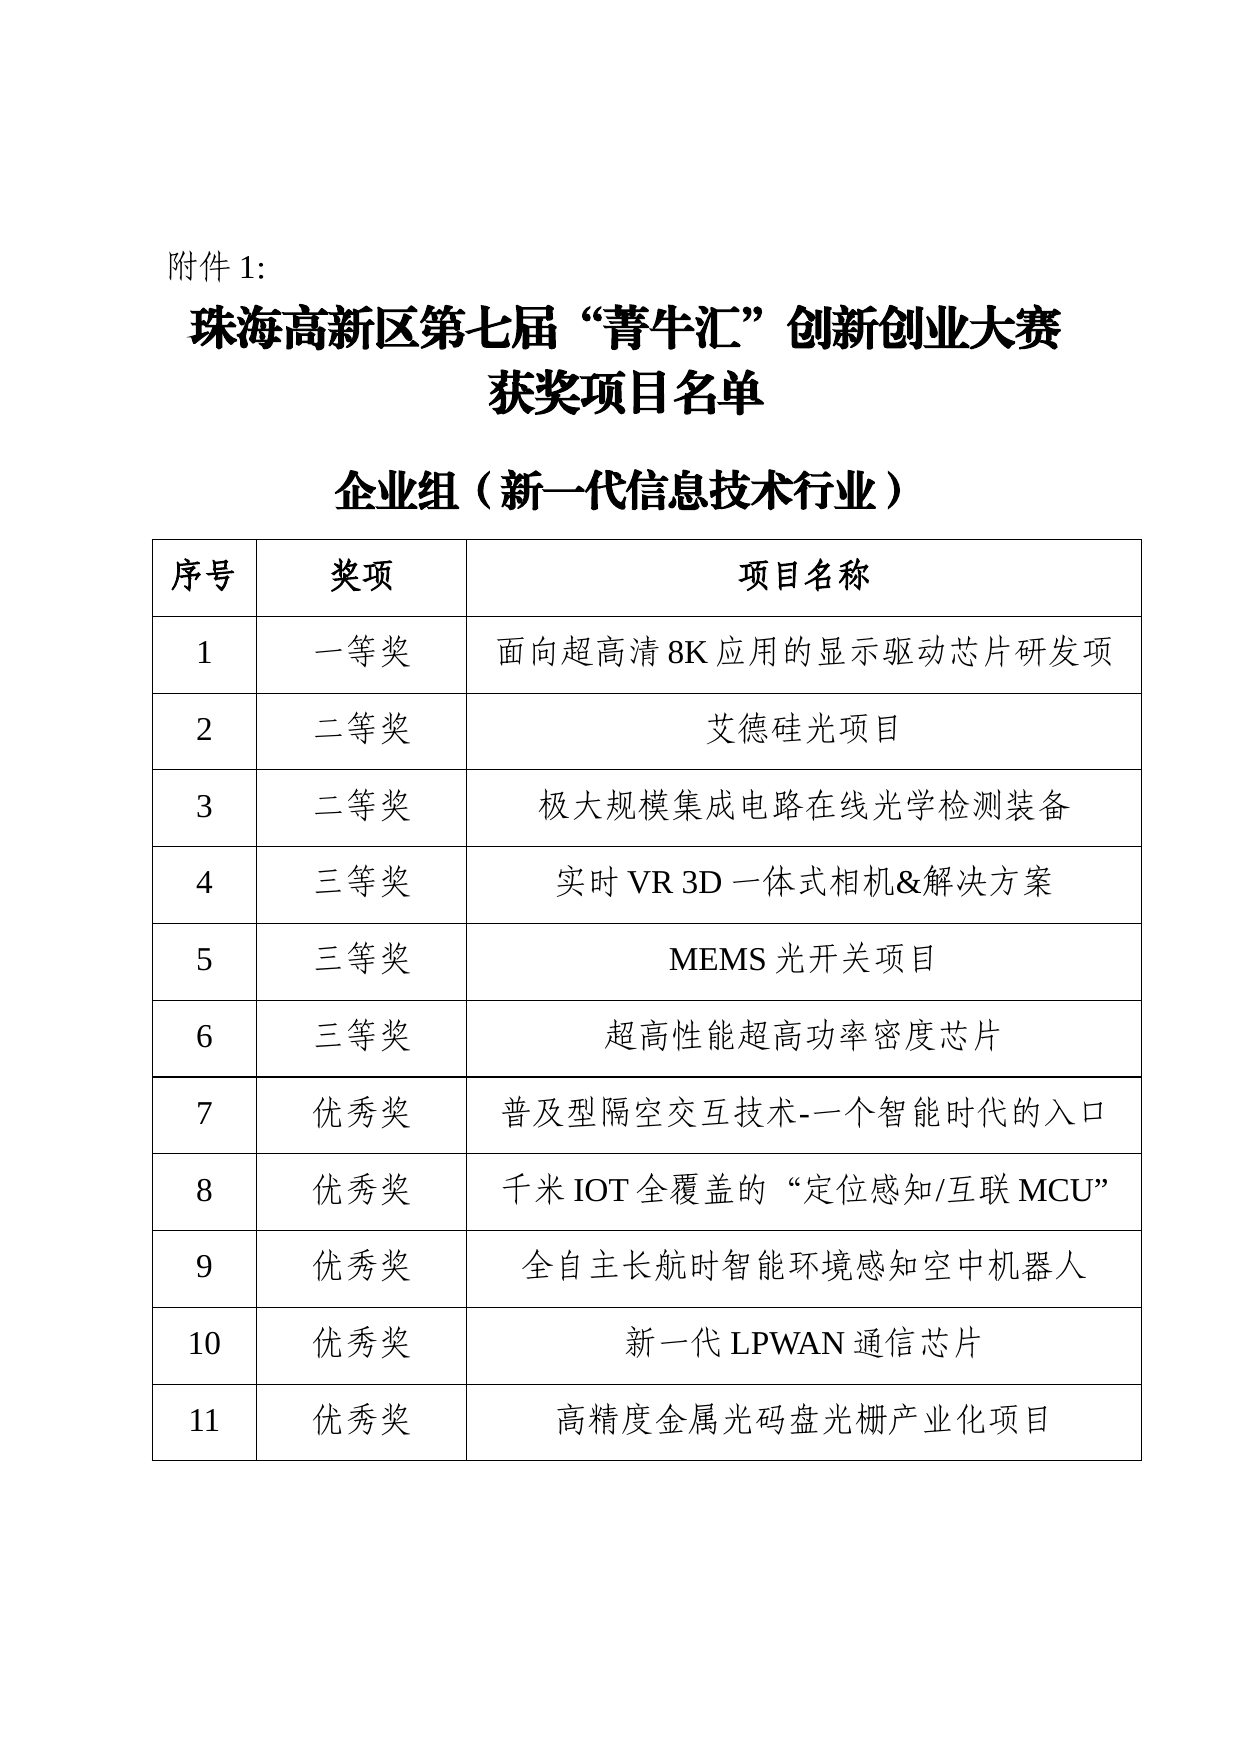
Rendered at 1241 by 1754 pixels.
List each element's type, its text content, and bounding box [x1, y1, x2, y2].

table_cell 1 [153, 617, 256, 693]
table_cell 11 [153, 1385, 256, 1460]
text 企业组（新一代信息技术行业） [165, 460, 1087, 525]
list 珠海高新区第七届“菁牛汇”创新创业大赛 [165, 298, 1087, 363]
table_cell 10 [153, 1308, 256, 1383]
table_cell 超高性能超高功率密度芯片 [467, 1001, 1141, 1076]
table_cell 6 [153, 1001, 256, 1076]
table_cell 极大规模集成电路在线光学检测装备 [467, 770, 1141, 846]
table_cell 实时VR 3D一体式相机&解决方案 [467, 847, 1141, 923]
table_cell 一等奖 [257, 617, 466, 693]
table_cell 优秀奖 [257, 1385, 466, 1460]
table_cell 二等奖 [257, 770, 466, 846]
table_cell 三等奖 [257, 847, 466, 923]
table_cell 高精度金属光码盘光栅产业化项目 [467, 1385, 1141, 1460]
text 附件1： [165, 233, 1053, 298]
table_cell 全自主长航时智能环境感知空中机器人 [467, 1231, 1141, 1307]
table_cell 三等奖 [257, 924, 466, 1000]
table_cell 普及型隔空交互技术-一个智能时代的入口 [467, 1078, 1141, 1153]
table_cell 优秀奖 [257, 1078, 466, 1153]
table_cell 5 [153, 924, 256, 1000]
table_header 项目名称 [467, 540, 1141, 616]
table_header 序号 [153, 540, 256, 616]
table_cell 优秀奖 [257, 1231, 466, 1307]
table_cell 7 [153, 1078, 256, 1153]
table_cell 优秀奖 [257, 1308, 466, 1383]
table_cell 2 [153, 694, 256, 769]
table_cell 三等奖 [257, 1001, 466, 1076]
table_cell MEMS光开关项目 [467, 924, 1141, 1000]
table_header 奖项 [257, 540, 466, 616]
table_cell 优秀奖 [257, 1154, 466, 1230]
table_cell 9 [153, 1231, 256, 1307]
table_cell 3 [153, 770, 256, 846]
table_cell 艾德硅光项目 [467, 694, 1141, 769]
table_cell 8 [153, 1154, 256, 1230]
table_cell 千米IOT全覆盖的“定位感知/互联MCU” [467, 1154, 1141, 1230]
list 获奖项目名单 [165, 363, 1087, 428]
table_cell 新一代LPWAN通信芯片 [467, 1308, 1141, 1383]
table_cell 二等奖 [257, 694, 466, 769]
table_cell 4 [153, 847, 256, 923]
table_cell 面向超高清8K应用的显示驱动芯片研发项目 [467, 617, 1141, 693]
